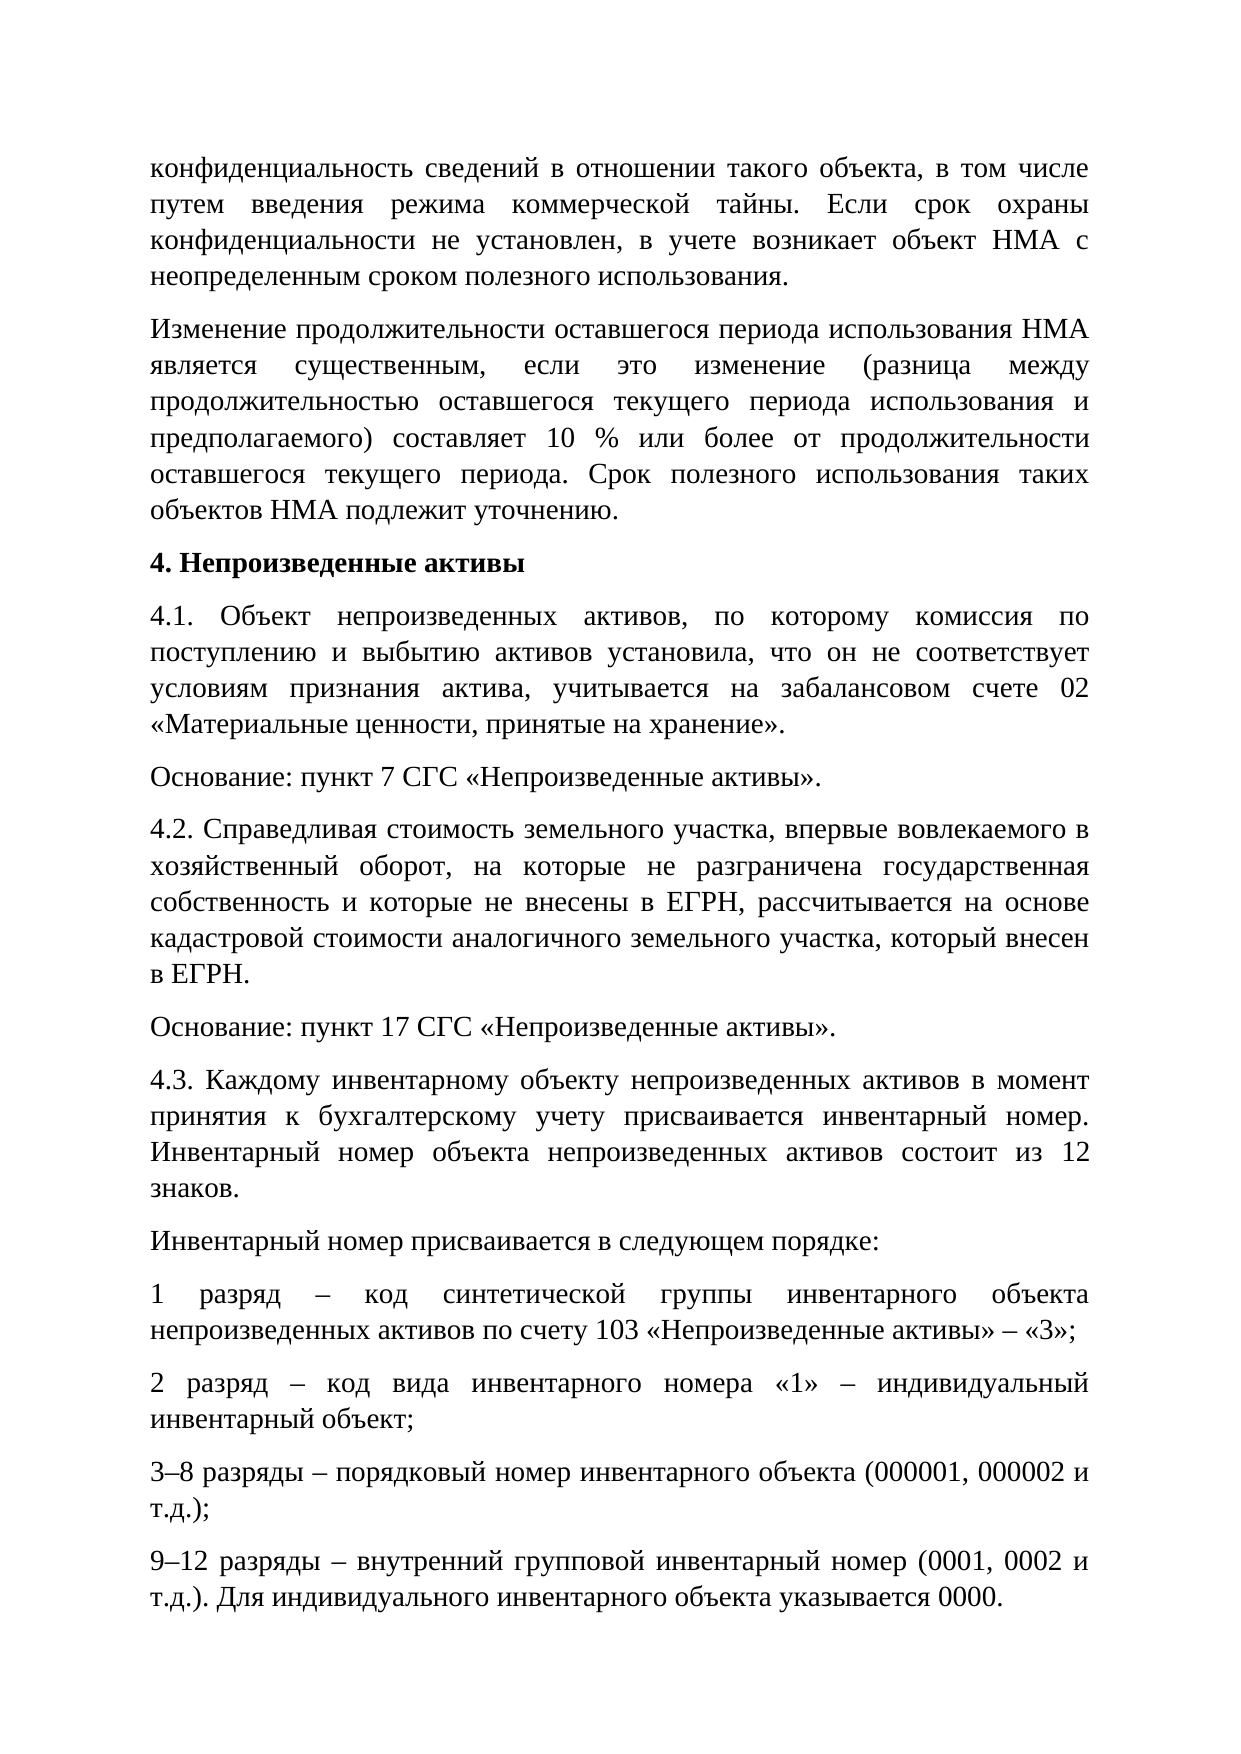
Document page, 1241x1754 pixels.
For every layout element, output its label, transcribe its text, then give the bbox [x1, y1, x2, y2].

text Основание: пункт 7 СГС «Непроизведенные активы». [150, 759, 1090, 792]
text 4.1. Объект непроизведенных активов, по которому комиссия по поступлению и выбытию активов установила, что он не соответствует условиям признания актива, учитывается на забалансовом счете 02 «Материальные ценности, принятые на хранение». [150, 598, 1090, 739]
text 4.3. Каждому инвентарному объекту непроизведенных активов в момент принятия к бухгалтерскому учету присваивается инвентарный номер. Инвентарный номер объекта непроизведенных активов состоит из 12 знаков. [150, 1062, 1090, 1204]
text 4. Непроизведенные активы [150, 545, 1090, 578]
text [150, 150, 1090, 292]
text Основание: пункт 17 СГС «Непроизведенные активы». [150, 1009, 1090, 1043]
text Изменение продолжительности оставшегося периода использования НМА является существенным, если это изменение (разница между продолжительностью оставшегося текущего периода использования и предполагаемого) составляет 10 % или более от продолжительности оставшегося текущего периода. Срок полезного использования таких объектов НМА подлежит уточнению. [150, 311, 1090, 526]
text 3–8 разряды – порядковый номер инвентарного объекта (000001, 000002 и т.д.); [150, 1487, 1090, 1523]
text 2 разряд – код вида инвентарного номера «1» – индивидуальный инвентарный объект; [150, 1398, 1090, 1434]
text 4.2. Справедливая стоимость земельного участка, впервые вовлекаемого в хозяйственный оборот, на которые не разграничена государственная собственность и которые не внесены в ЕГРН, рассчитывается на основе кадастровой стоимости аналогичного земельного участка, который внесен в ЕГРН. [150, 812, 1090, 990]
text Инвентарный номер присваивается в следующем порядке: [150, 1223, 1090, 1257]
text 9–12 разряды – внутренний групповой инвентарный номер (0001, 0002 и т.д.). Для индивидуального инвентарного объекта указывается 0000. [150, 1576, 1090, 1612]
text 1 разряд – код синтетической группы инвентарного объекта непроизведенных активов по счету 103 «Непроизведенные активы» – «3»; [150, 1309, 1090, 1346]
